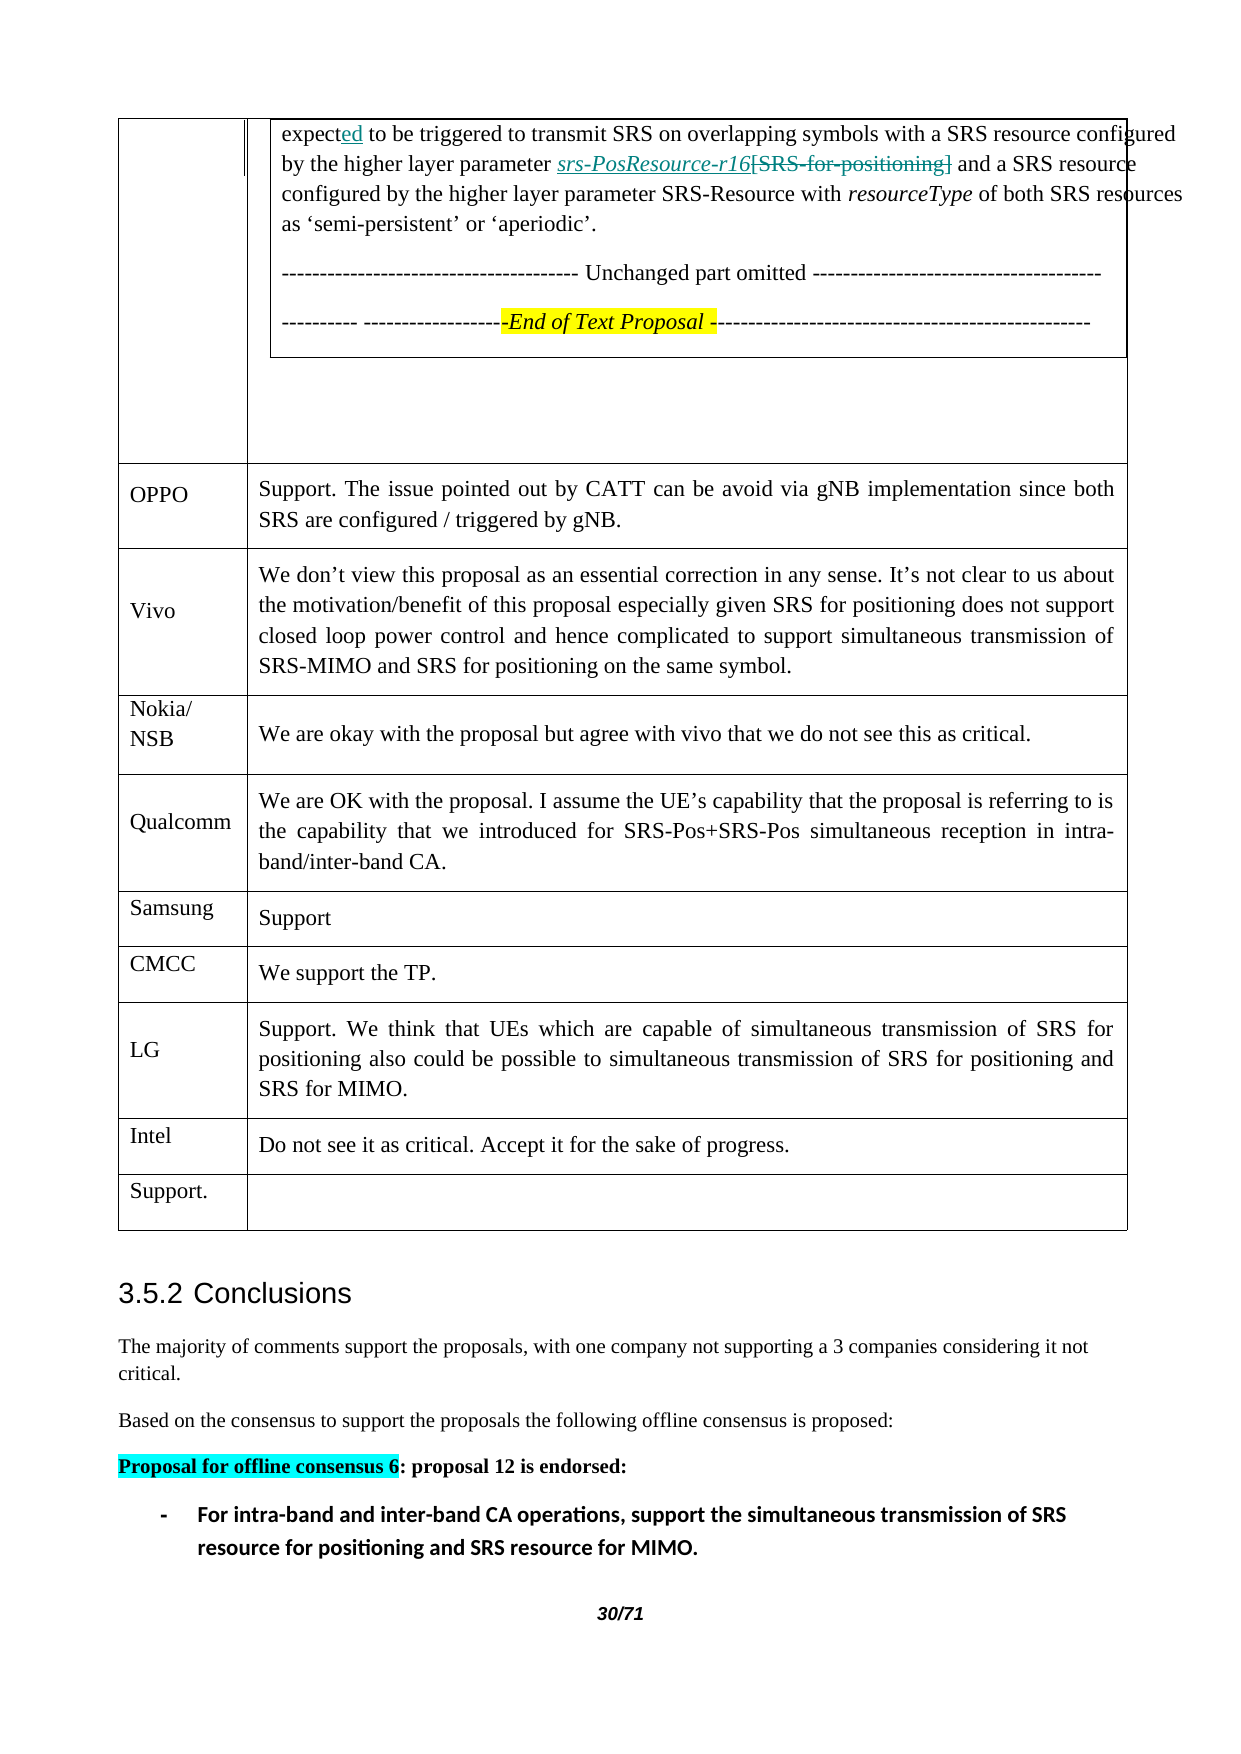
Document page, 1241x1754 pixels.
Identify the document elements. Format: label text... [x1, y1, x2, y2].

text Based on the consensus to support the proposals the following offline consensus is proposed: [118, 1408, 1122, 1432]
table_cell CMCC [119, 947, 247, 1002]
table_cell OPPO [119, 464, 247, 548]
table_cell We don’t view this proposal as an essential correction in any sense. It’s not clear to us about the motivation/benefit of this proposal especially given SRS for positioning does not support closed loop power control and hence complicated to support simultaneous transmission of SRS-MIMO and SRS for positioning on the same symbol. [248, 549, 1127, 695]
table_cell [248, 1175, 1127, 1229]
subtitle Conclusions [118, 1276, 1122, 1310]
table_cell Support. The issue pointed out by CATT can be avoid via gNB implementation since both SRS are configured / triggered by gNB. [248, 464, 1127, 548]
table_cell Vivo [119, 549, 247, 695]
table_cell We support the TP. [248, 947, 1127, 1002]
list For intra-band and inter-band CA operations, support the simultaneous transmission of SRS resource for positioning and SRS resource for MIMO. [160, 1500, 1122, 1561]
table_cell CATT [119, 119, 247, 462]
table_cell Do not see it as critical. Accept it for the sake of progress. [248, 1119, 1127, 1174]
text The majority of comments support the proposals, with one company not supporting a 3 companies considering it not critical. [118, 1334, 1122, 1385]
text Proposal for offline consensus 6: proposal 12 is endorsed: [399, 1454, 1122, 1478]
table_cell Intel [119, 1119, 247, 1174]
table_cell LG [119, 1003, 247, 1118]
table_cell We are OK with the proposal. I assume the UE’s capability that the proposal is referring to is the capability that we introduced for SRS-Pos+SRS-Pos simultaneous reception in intra-band/inter-band CA. [248, 775, 1127, 891]
table_cell Support. We think that UEs which are capable of simultaneous transmission of SRS for positioning also could be possible to simultaneous transmission of SRS for positioning and SRS for MIMO. [248, 1003, 1127, 1118]
table_cell Samsung [119, 892, 247, 946]
table_cell We are okay with the proposal but agree with vivo that we do not see this as critical. [248, 696, 1127, 774]
table_cell Nokia/NSB [119, 696, 247, 774]
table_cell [248, 119, 1127, 462]
table_cell Qualcomm [119, 775, 247, 891]
table_cell Support. [119, 1175, 247, 1229]
table_cell Support [248, 892, 1127, 946]
